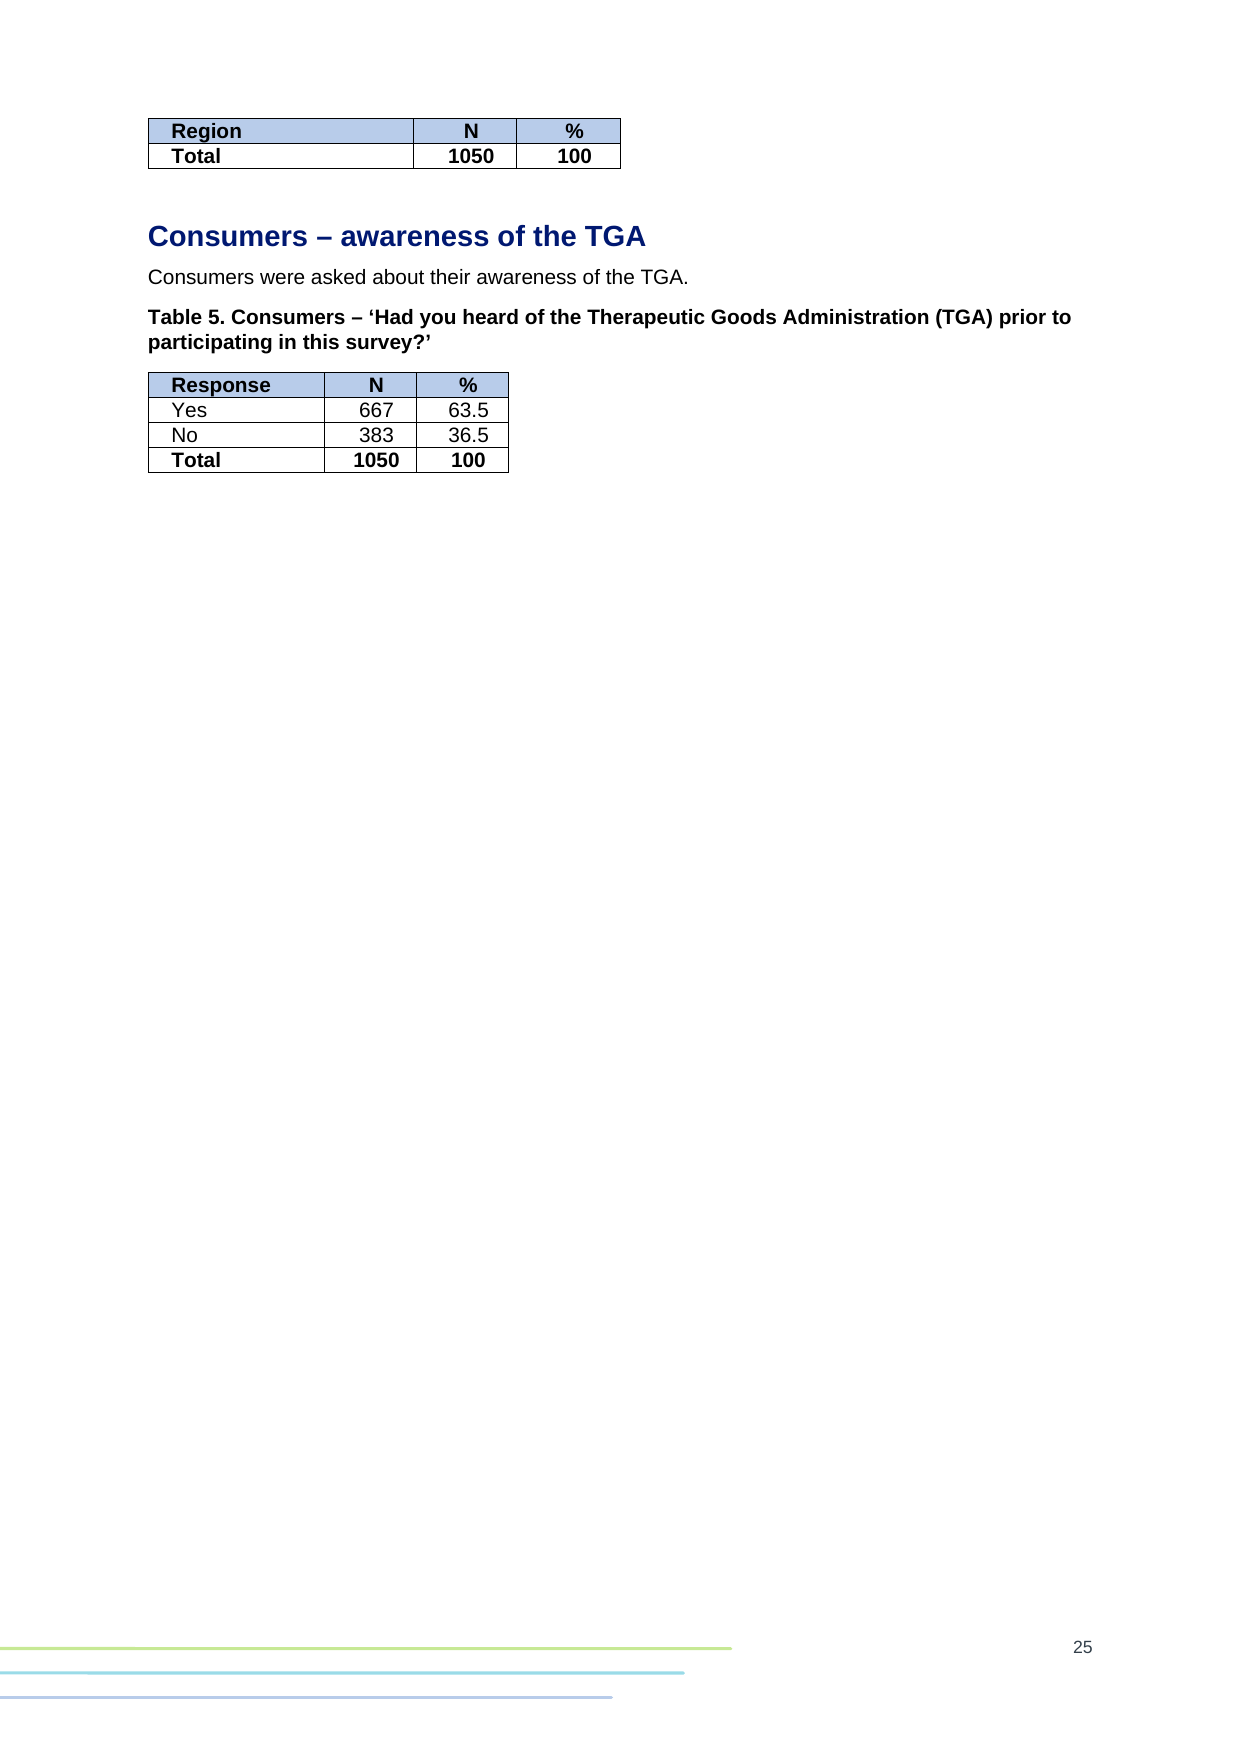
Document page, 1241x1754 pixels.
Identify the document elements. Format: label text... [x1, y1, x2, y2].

table_header Response [149, 373, 324, 397]
table_cell 383 [325, 423, 416, 447]
table_cell 63.5 [417, 398, 508, 422]
table_header % [417, 373, 508, 397]
title Table 5. Consumers – ‘Had you heard of the Therapeutic Goods Administration (TGA) prior to participating in this survey?’ [148, 303, 1092, 353]
table_header N [414, 119, 516, 143]
table_cell 1050 [325, 448, 416, 472]
table_cell 100 [517, 144, 620, 168]
text Consumers were asked about their awareness of the TGA. [148, 265, 1092, 289]
table_header % [517, 119, 620, 143]
table_cell Yes [149, 398, 324, 422]
table_cell 667 [325, 398, 416, 422]
table_cell Total [149, 144, 413, 168]
table_cell No [149, 423, 324, 447]
table_cell Total [149, 448, 324, 472]
table_cell 1050 [414, 144, 516, 168]
table_header N [325, 373, 416, 397]
subtitle Consumers – awareness of the TGA [148, 219, 1092, 253]
table_cell 100 [417, 448, 508, 472]
table_header Region [149, 119, 413, 143]
table_cell 36.5 [417, 423, 508, 447]
